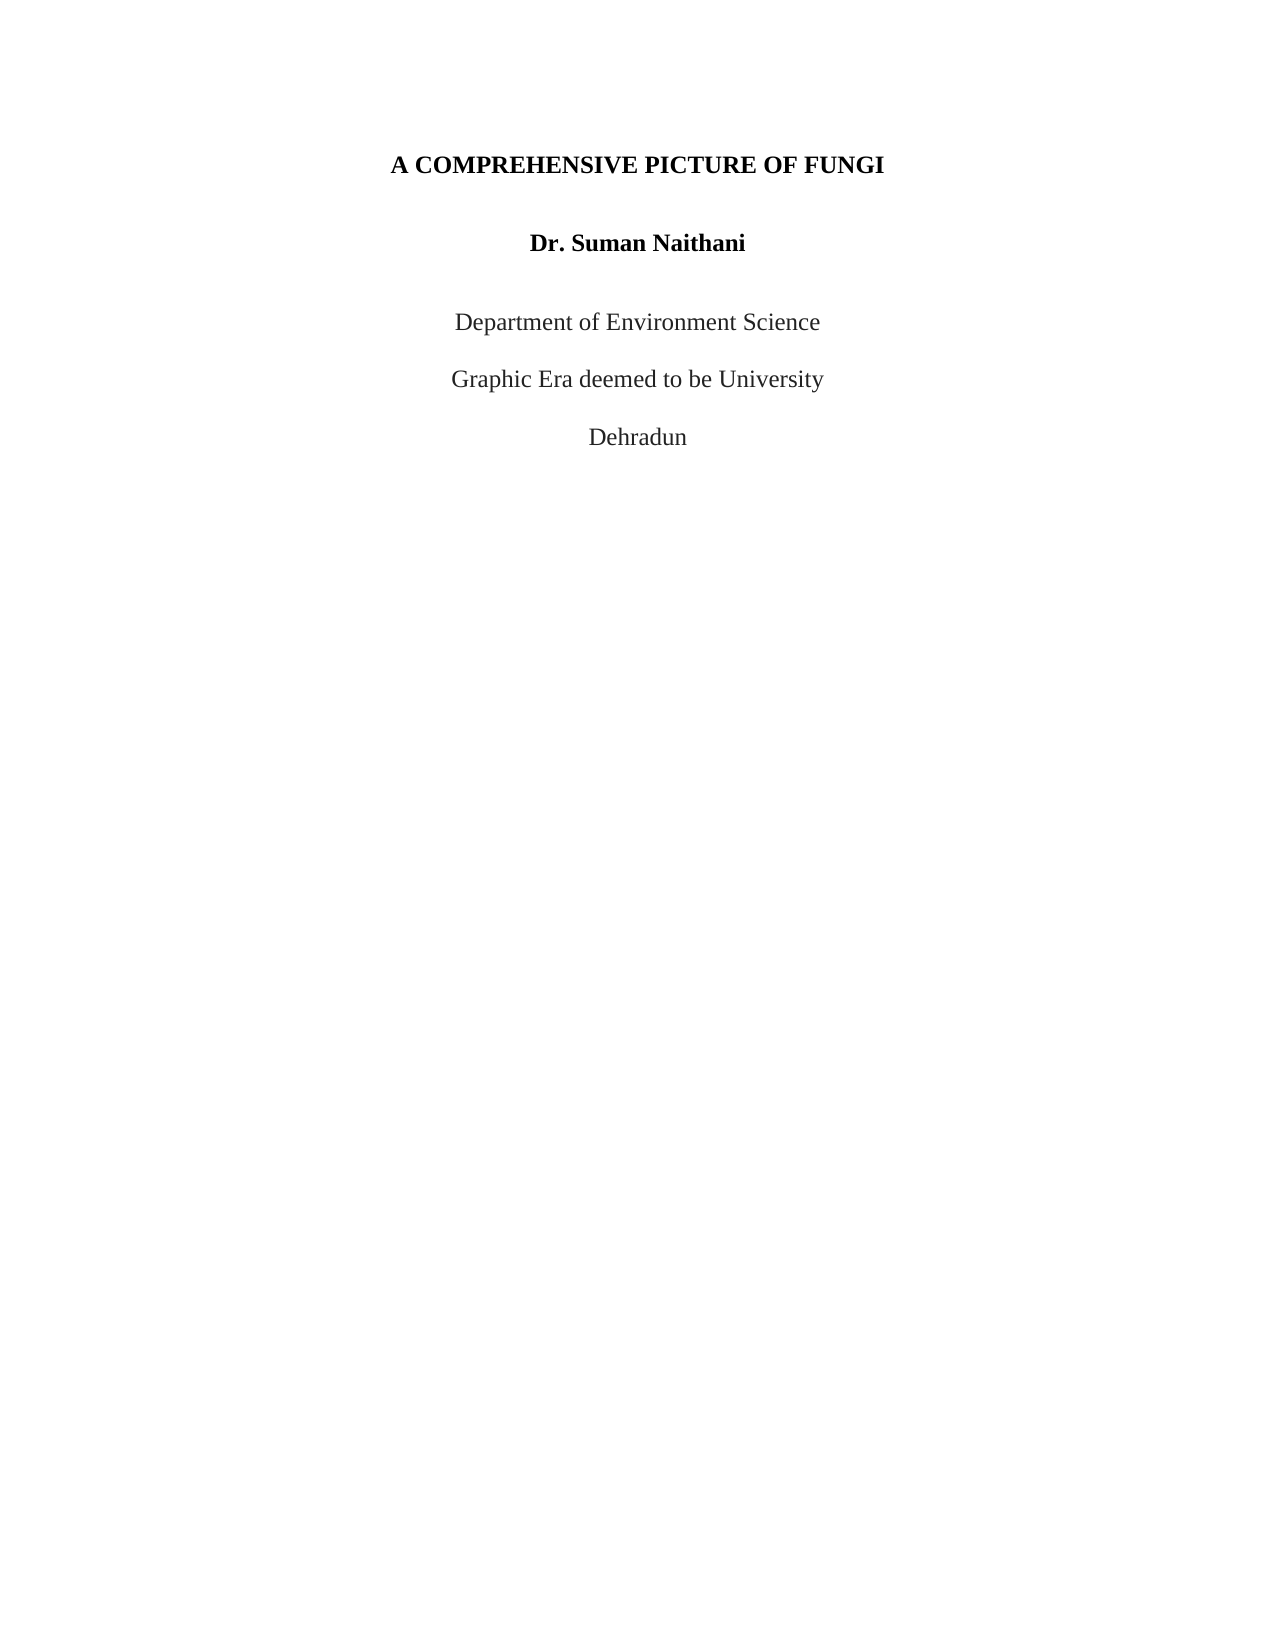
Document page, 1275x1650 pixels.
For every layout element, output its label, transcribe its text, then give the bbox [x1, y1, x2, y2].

text Department of Environment Science [150, 307, 1125, 335]
text A COMPREHENSIVE PICTURE OF FUNGI [150, 150, 1125, 179]
text Dehradun [150, 422, 1125, 450]
text Graphic Era deemed to be University [150, 364, 1125, 393]
text Dr. Suman Naithani [150, 228, 1125, 257]
